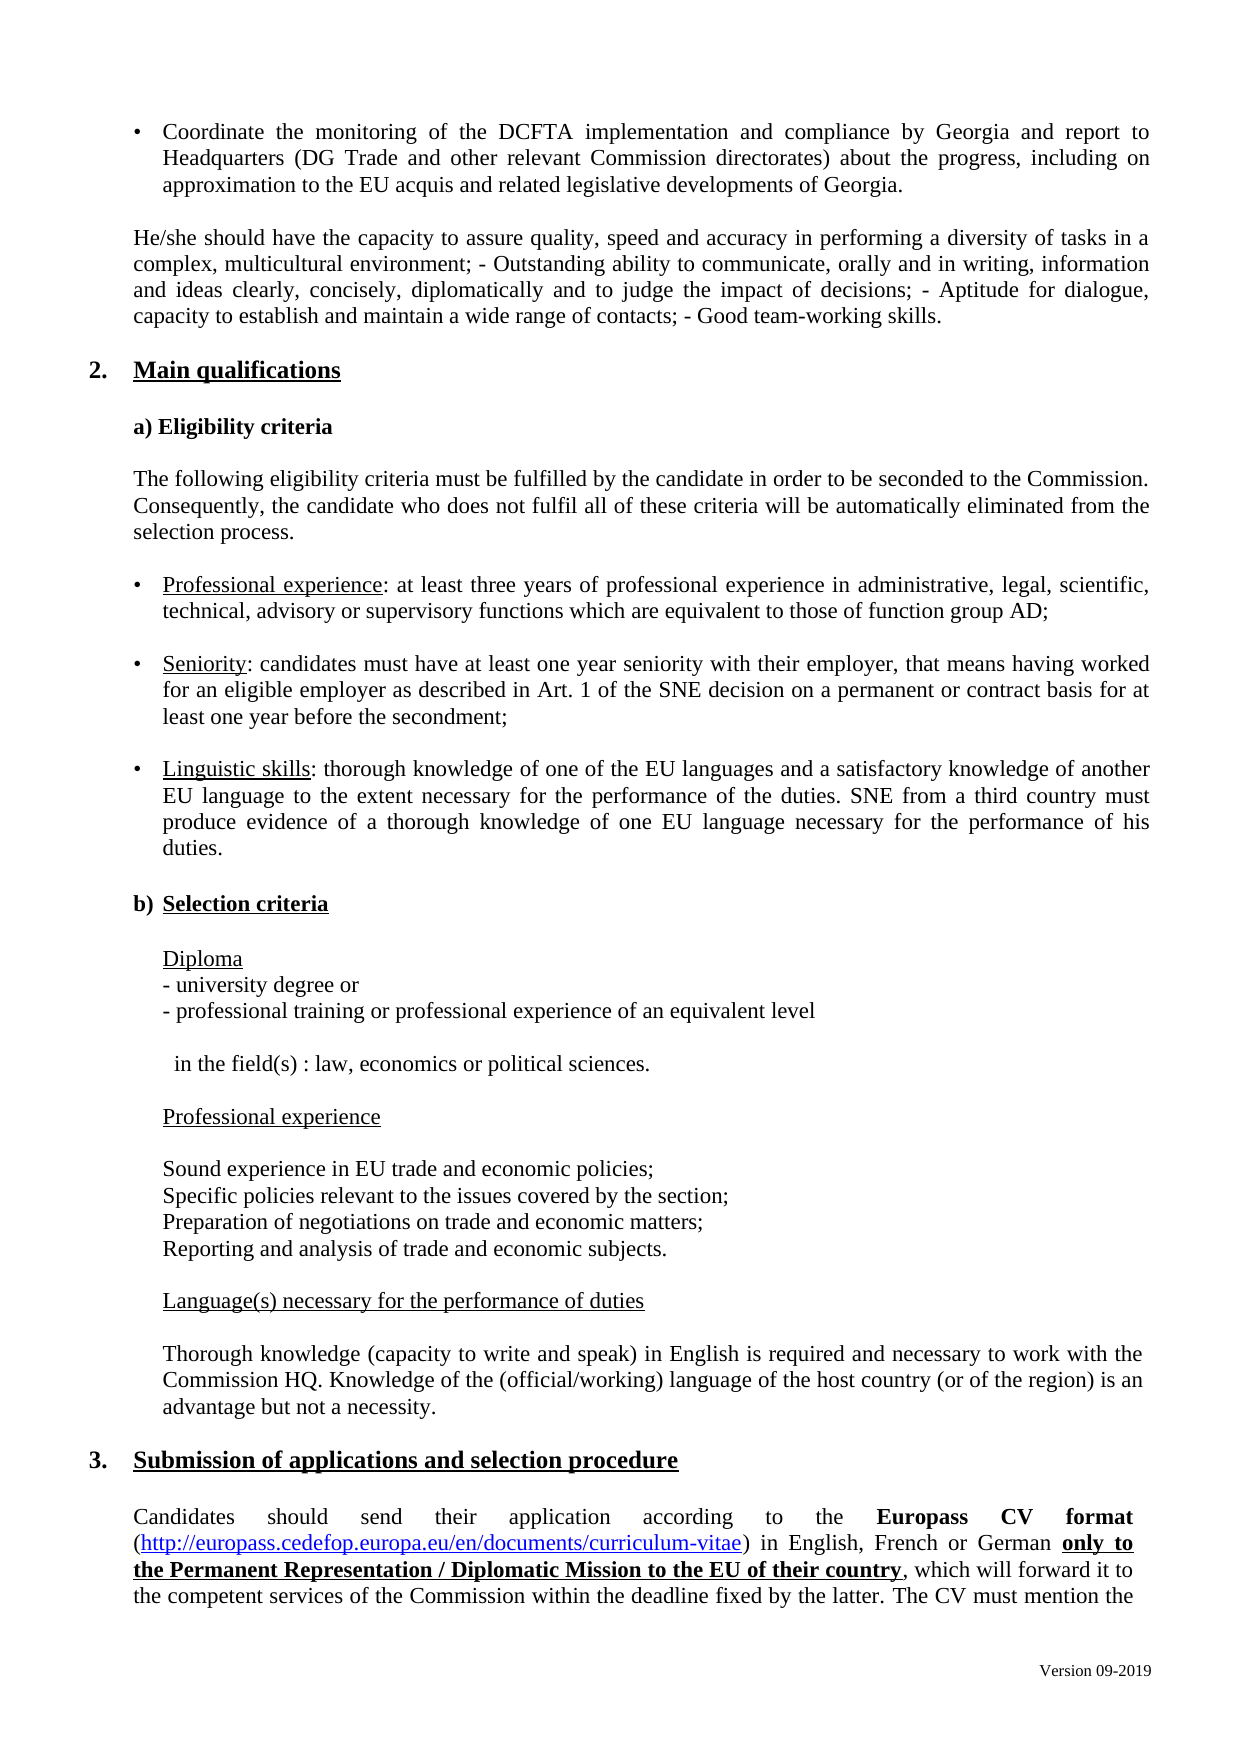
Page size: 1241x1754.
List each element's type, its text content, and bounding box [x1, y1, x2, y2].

text Specific policies relevant to the issues covered by the section; [162, 1182, 1145, 1208]
text The following eligibility criteria must be fulfilled by the candidate in order to be seconded to the Commission. Consequently, the candidate who does not fulfil all of these criteria will be automatically eliminated from the selection process. [133, 466, 1152, 544]
text in the field(s) : law, economics or political sciences. [162, 1050, 1145, 1076]
text 2. Main qualifications [89, 355, 1152, 384]
text • Professional experience: at least three years of professional experience in administrative, legal, scientific, technical, advisory or supervisory functions which are equivalent to those of function group AD; [133, 571, 1152, 624]
text • Linguistic skills: thorough knowledge of one of the EU languages and a satisfactory knowledge of another EU language to the extent necessary for the performance of the duties. SNE from a third country must produce evidence of a thorough knowledge of one EU language necessary for the performance of his duties. [133, 755, 1152, 861]
text Professional experience [162, 1103, 1145, 1129]
text a) Eligibility criteria [133, 413, 1152, 439]
text Sound experience in EU trade and economic policies; [162, 1156, 1145, 1182]
text • Seniority: candidates must have at least one year seniority with their employer, that means having worked for an eligible employer as described in Art. 1 of the SNE decision on a permanent or contract basis for at least one year before the secondment; [133, 650, 1152, 729]
text Thorough knowledge (capacity to write and speak) in English is required and necessary to work with the Commission HQ. Knowledge of the (official/working) language of the host country (or of the region) is an advantage but not a necessity. [162, 1340, 1145, 1419]
text Diploma [162, 945, 1145, 971]
text b) Selection criteria [133, 889, 1014, 916]
text Language(s) necessary for the performance of duties [162, 1287, 1145, 1314]
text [133, 1503, 1133, 1608]
text Reporting and analysis of trade and economic subjects. [162, 1234, 1145, 1261]
text • Coordinate the monitoring of the DCFTA implementation and compliance by Georgia and report to Headquarters (DG Trade and other relevant Commission directorates) about the progress, including on approximation to the EU acquis and related legislative developments of Georgia. [133, 118, 1152, 197]
text Preparation of negotiations on trade and economic matters; [162, 1208, 1145, 1234]
text - university degree or [162, 971, 1014, 997]
text 3. Submission of applications and selection procedure [89, 1445, 1152, 1474]
text - professional training or professional experience of an equivalent level [162, 997, 1014, 1024]
text He/she should have the capacity to assure quality, speed and accuracy in performing a diversity of tasks in a complex, multicultural environment; - Outstanding ability to communicate, orally and in writing, information and ideas clearly, concisely, diplomatically and to judge the impact of decisions; - Aptitude for dialogue, capacity to establish and maintain a wide range of contacts; - Good team-working skills. [133, 223, 1152, 329]
